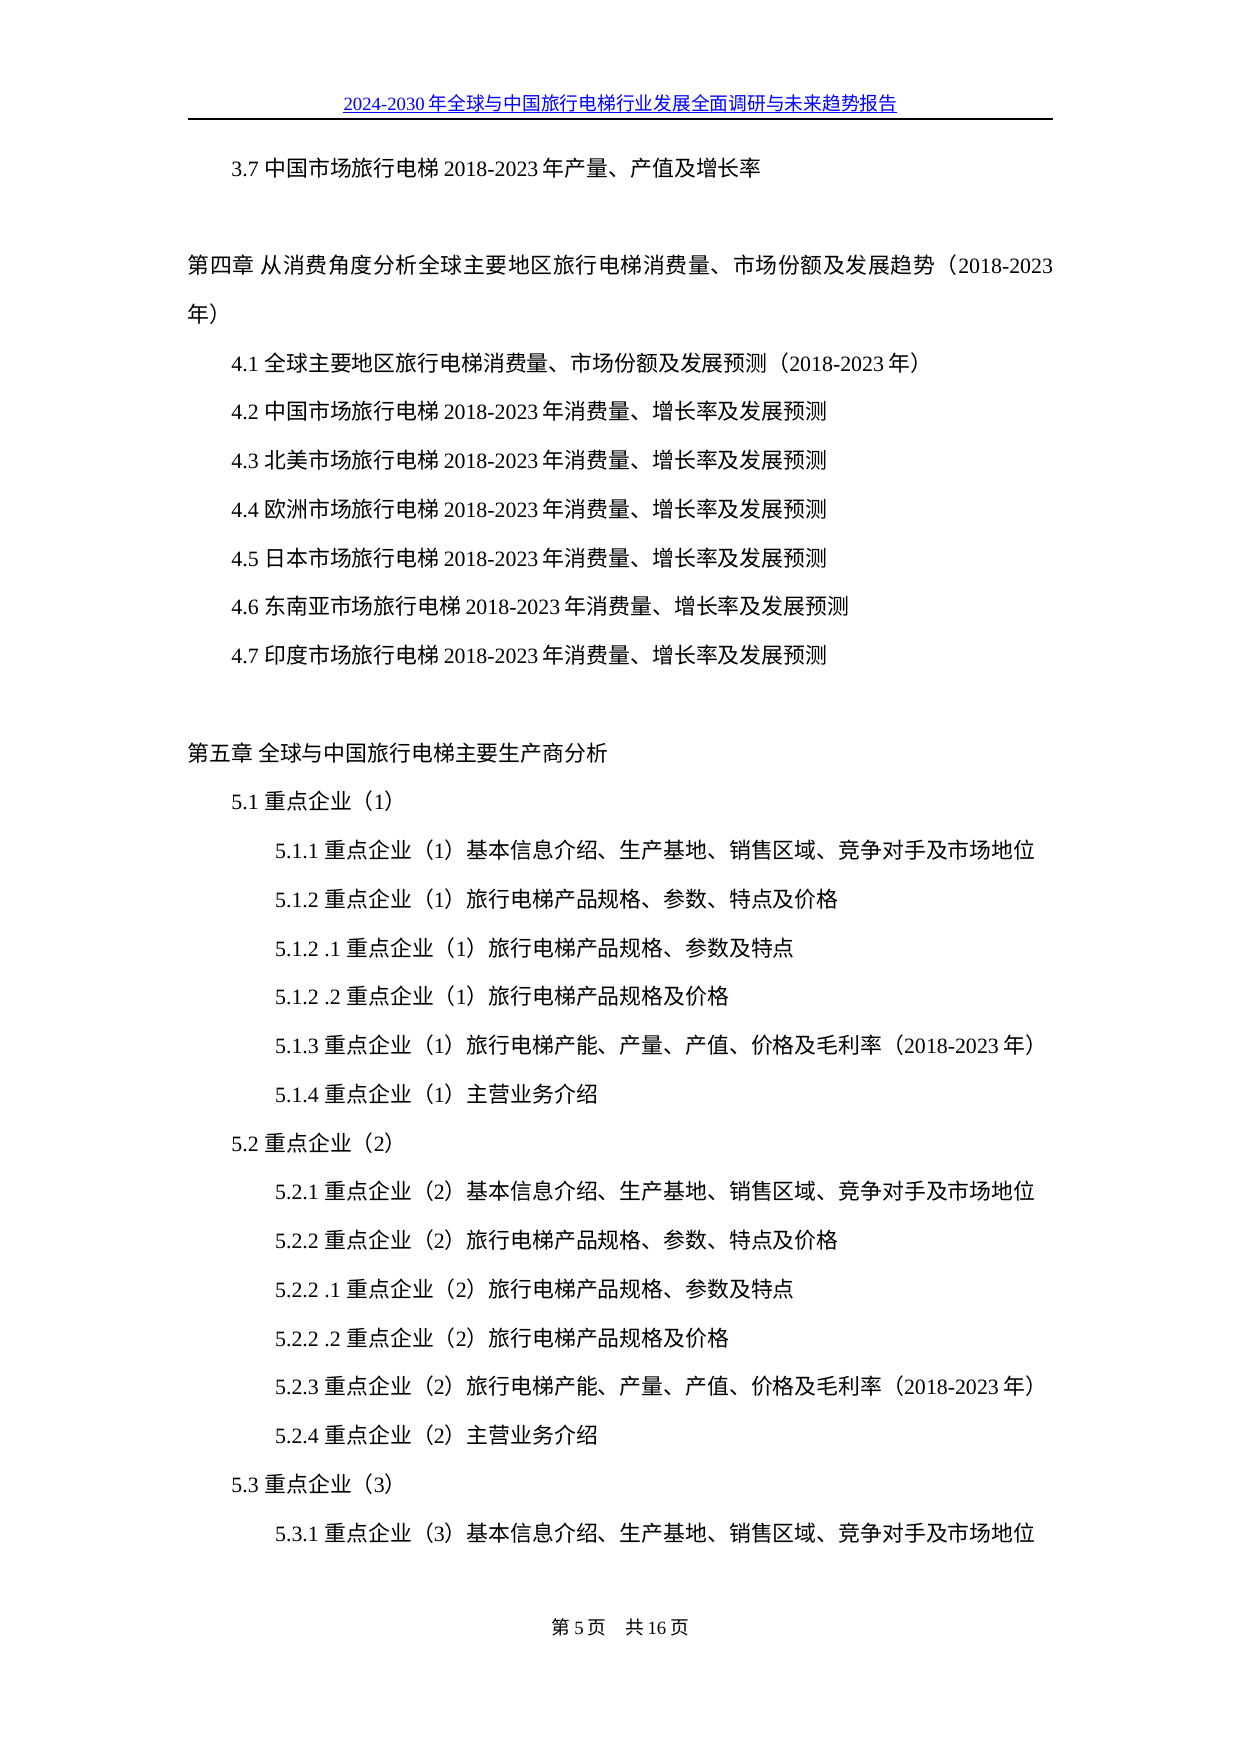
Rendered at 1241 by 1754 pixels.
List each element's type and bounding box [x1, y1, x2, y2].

text [187, 150, 1053, 1548]
